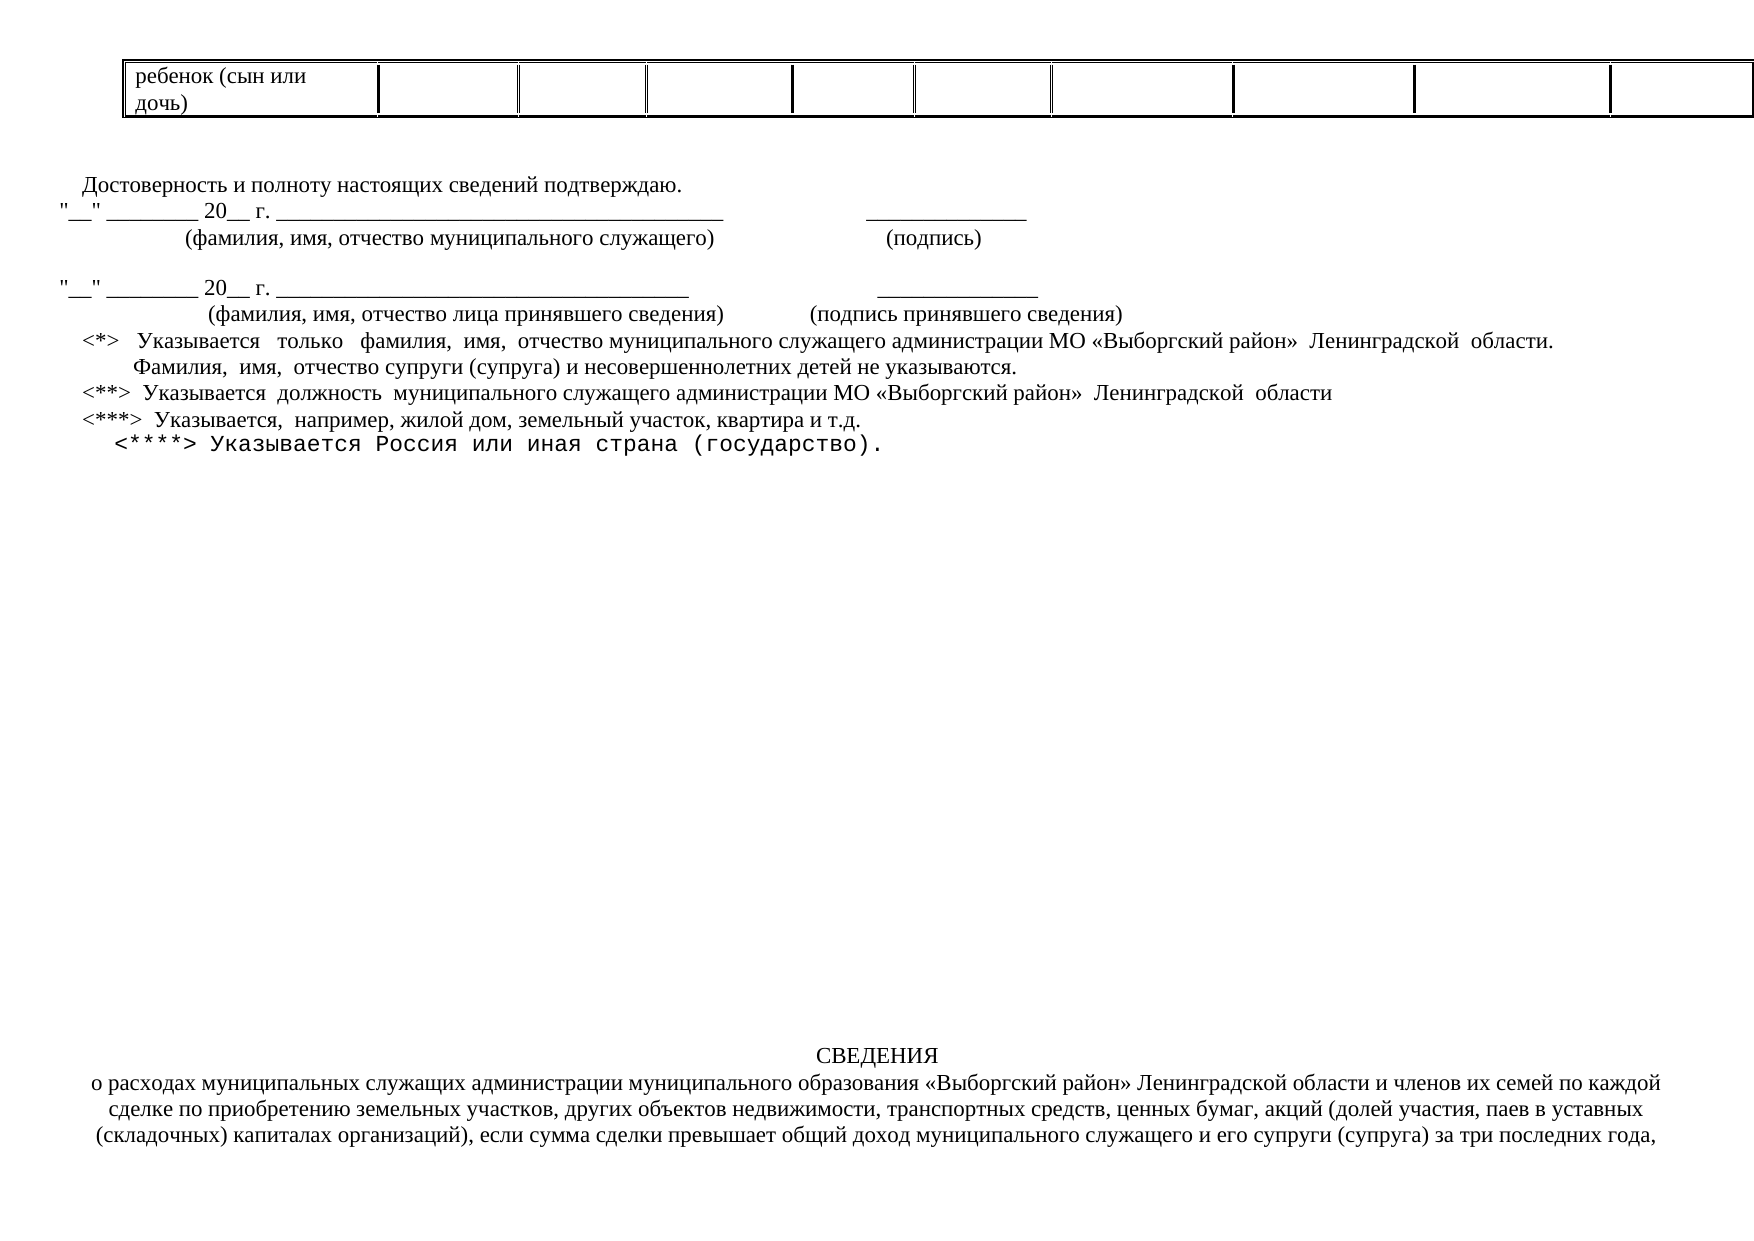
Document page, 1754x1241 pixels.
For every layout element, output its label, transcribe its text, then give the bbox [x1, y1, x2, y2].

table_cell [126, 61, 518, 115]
text <**> Указывается должность муниципального служащего администрации МО «Выборгский район» Ленинградской области [59, 379, 1695, 406]
text <*> Указывается только фамилия, имя, отчество муниципального служащего администрации МО «Выборгский район» Ленинградской области. [59, 327, 1695, 353]
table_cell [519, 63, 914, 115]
text "__" ________ 20__ г. _______________________________________ ______________ [59, 198, 1695, 224]
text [59, 1042, 1695, 1148]
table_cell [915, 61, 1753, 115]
text Достоверность и полноту настоящих сведений подтверждаю. [59, 171, 1695, 198]
text (фамилия, имя, отчество лица принявшего сведения) (подпись принявшего сведения) [59, 300, 1695, 327]
text "__" ________ 20__ г. ____________________________________ ______________ [59, 274, 1695, 300]
text <****> Указывается Россия или иная страна (государство). [59, 432, 1695, 458]
text Фамилия, имя, отчество супруги (супруга) и несовершеннолетних детей не указываются. [59, 353, 1695, 379]
text <***> Указывается, например, жилой дом, земельный участок, квартира и т.д. [59, 406, 1695, 432]
text (фамилия, имя, отчество муниципального служащего) (подпись) [59, 224, 1695, 250]
